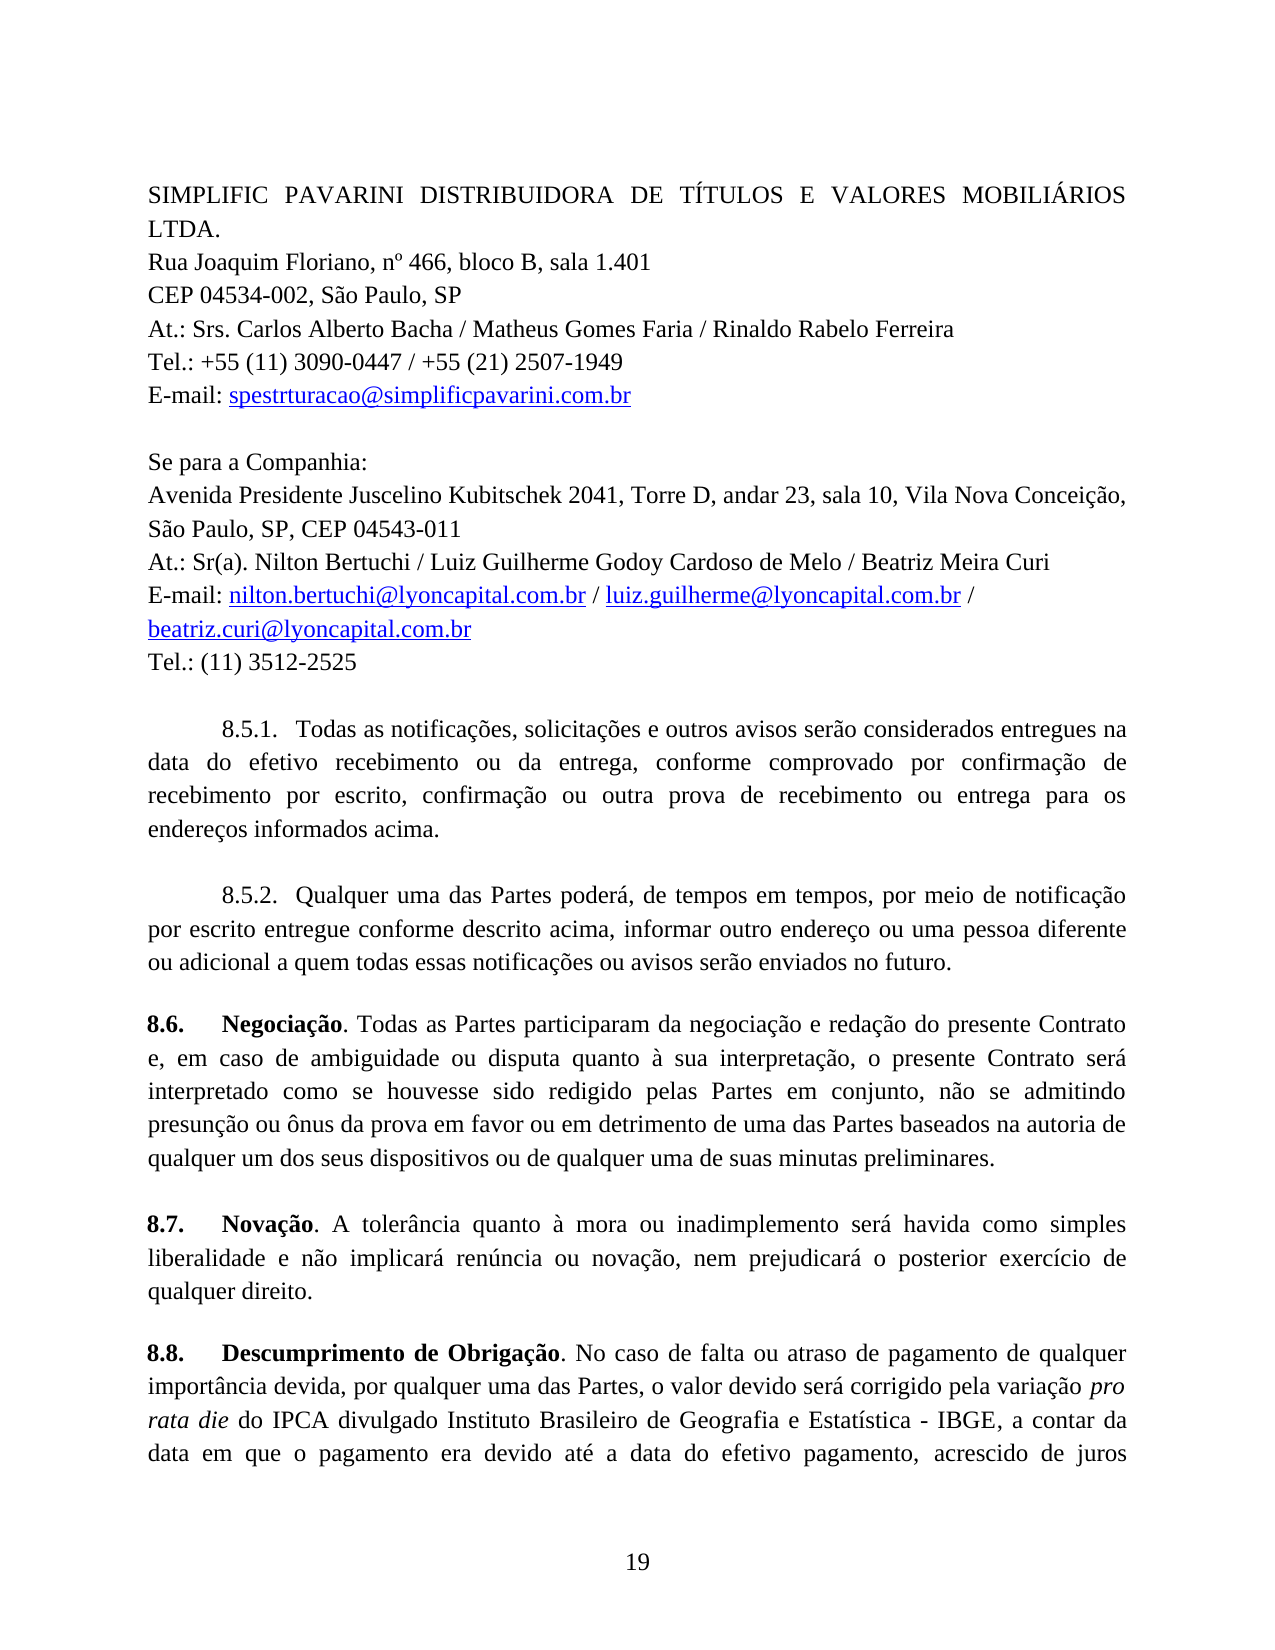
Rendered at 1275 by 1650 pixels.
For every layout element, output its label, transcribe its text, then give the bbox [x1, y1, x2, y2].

text SIMPLIFIC PAVARINI DISTRIBUIDORA DE TÍTULOS E VALORES MOBILIÁRIOS LTDA. [148, 177, 1127, 244]
list Negociação. Todas as Partes participaram da negociação e redação do presente Contrato e, em caso de ambiguidade ou disputa quanto à sua interpretação, o presente Contrato será interpretado como se houvesse sido redigido pelas Partes em conjunto, não se admitindo presunção ou ônus da prova em favor ou em detrimento de uma das Partes baseados na autoria de qualquer um dos seus dispositivos ou de qualquer uma de suas minutas preliminares. [147, 1006, 1127, 1173]
text At.: Srs. Carlos Alberto Bacha / Matheus Gomes Faria / Rinaldo Rabelo Ferreira [148, 311, 1127, 344]
list Qualquer uma das Partes poderá, de tempos em tempos, por meio de notificação por escrito entregue conforme descrito acima, informar outro endereço ou uma pessoa diferente ou adicional a quem todas essas notificações ou avisos serão enviados no futuro. [148, 877, 1127, 977]
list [147, 1335, 1127, 1468]
list E-mail: nilton.bertuchi@lyoncapital.com.br / luiz.guilherme@lyoncapital.com.br / beatriz.curi@lyoncapital.com.br [148, 577, 1127, 644]
text Rua Joaquim Floriano, nº 466, bloco B, sala 1.401 [148, 244, 1127, 277]
list Todas as notificações, solicitações e outros avisos serão considerados entregues na data do efetivo recebimento ou da entrega, conforme comprovado por confirmação de recebimento por escrito, confirmação ou outra prova de recebimento ou entrega para os endereços informados acima. [148, 711, 1127, 844]
list Se para a Companhia: [148, 444, 1127, 477]
text Tel.: (11) 3512-2525 [148, 644, 1127, 677]
list São Paulo, SP, CEP 04543-011 [148, 511, 1127, 544]
text CEP 04534-002, São Paulo, SP [148, 277, 1127, 311]
list Novação. A tolerância quanto à mora ou inadimplemento será havida como simples liberalidade e não implicará renúncia ou novação, nem prejudicará o posterior exercício de qualquer direito. [147, 1206, 1127, 1306]
text Tel.: +55 (11) 3090-0447 / +55 (21) 2507-1949 [148, 344, 1127, 377]
list Avenida Presidente Juscelino Kubitschek 2041, Torre D, andar 23, sala 10, Vila Nova Conceição, [148, 477, 1127, 511]
list E-mail: spestrturacao@simplificpavarini.com.br [148, 377, 1127, 411]
text At.: Sr(a). Nilton Bertuchi / Luiz Guilherme Godoy Cardoso de Melo / Beatriz Meira Curi [148, 544, 1127, 577]
